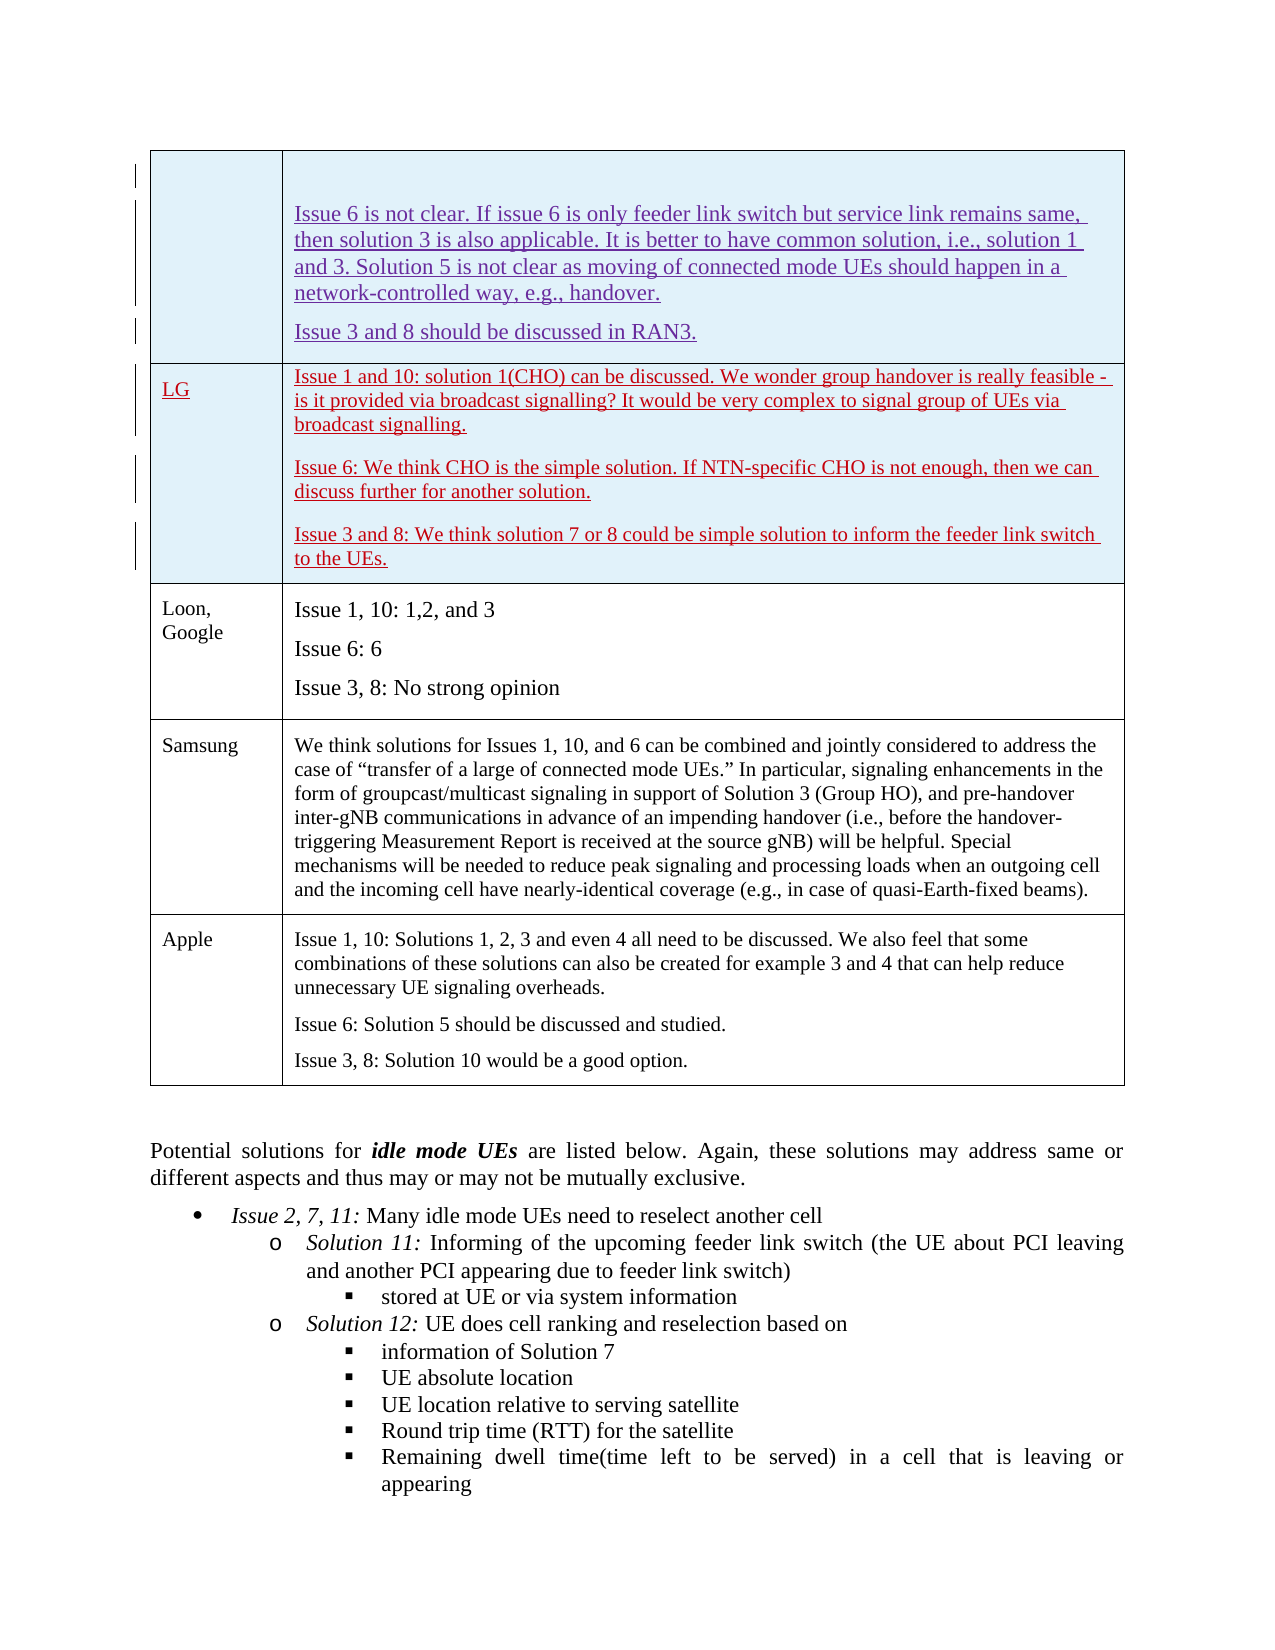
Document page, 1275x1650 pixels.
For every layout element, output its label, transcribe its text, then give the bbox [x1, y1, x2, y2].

list information of Solution 7 [344, 1338, 1125, 1364]
text Potential solutions for idle mode UEs are listed below. Again, these solutions may address same or different aspects and thus may or may not be mutually exclusive. [150, 1137, 1125, 1190]
table_cell Apple [151, 915, 282, 1085]
list Remaining dwell time(time left to be served) in a cell that is leaving or appearing [344, 1443, 1125, 1496]
table_cell Issue 1, 10: Solutions 1, 2, 3 and even 4 all need to be discussed. We also feel that some combinations of these solutions can also be created for example 3 and 4 that can help reduce unnecessary UE signaling overheads. Issue 6: Solution 5 should be discussed and studied. Issue 3, 8: Solution 10 would be a good option. [283, 915, 1124, 1085]
list Round trip time (RTT) for the satellite [344, 1417, 1125, 1443]
list Solution 12: UE does cell ranking and reselection based on [269, 1310, 1125, 1338]
list stored at UE or via system information [344, 1283, 1125, 1310]
list UE absolute location [344, 1364, 1125, 1391]
table_cell Samsung [151, 720, 282, 913]
list Solution 11: Informing of the upcoming feeder link switch (the UE about PCI leaving and another PCI appearing due to feeder link switch) [269, 1229, 1125, 1283]
table_cell We think solutions for Issues 1, 10, and 6 can be combined and jointly considered to address the case of “transfer of a large of connected mode UEs.” In particular, signaling enhancements in the form of groupcast/multicast signaling in support of Solution 3 (Group HO), and pre-handover inter-gNB communications in advance of an impending handover (i.e., before the handover-triggering Measurement Report is received at the source gNB) will be helpful. Special mechanisms will be needed to reduce peak signaling and processing loads when an outgoing cell and the incoming cell have nearly-identical coverage (e.g., in case of quasi-Earth-fixed beams). [283, 720, 1124, 913]
table_cell Loon, Google [151, 584, 282, 719]
list Issue 2, 7, 11: Many idle mode UEs need to reselect another cell [194, 1202, 1125, 1229]
table_cell Issue 1, 10: 1,2, and 3 Issue 6: 6 Issue 3, 8: No strong opinion [283, 584, 1124, 719]
list UE location relative to serving satellite [344, 1391, 1125, 1417]
